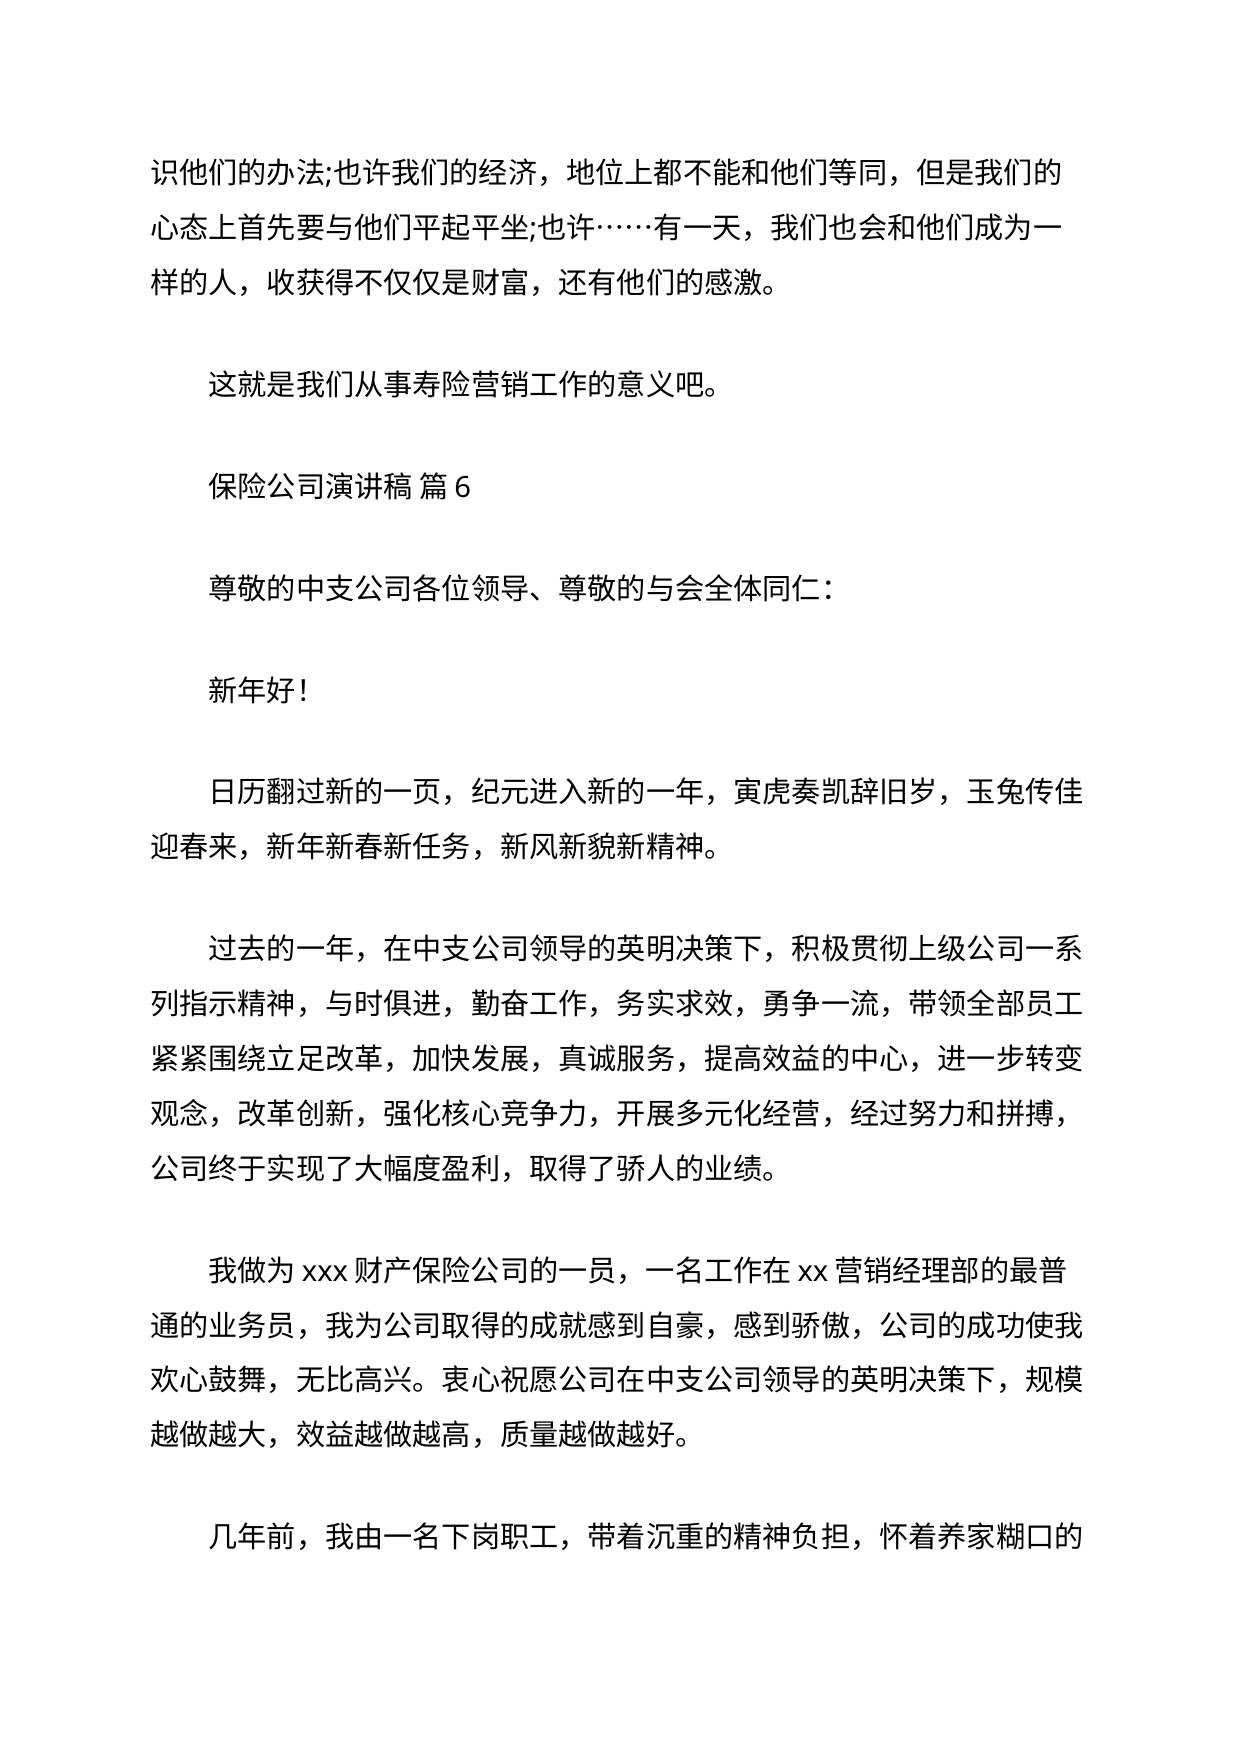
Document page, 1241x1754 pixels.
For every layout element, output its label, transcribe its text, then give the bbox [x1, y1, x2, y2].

text 这就是我们从事寿险营销工作的意义吧。 [150, 362, 1090, 404]
text 我做为xxx财产保险公司的一员，一名工作在xx营销经理部的最普通的业务员，我为公司取得的成就感到自豪，感到骄傲，公司的成功使我欢心鼓舞，无比高兴。衷心祝愿公司在中支公司领导的英明决策下，规模越做越大，效益越做越高，质量越做越好。 [150, 1247, 1090, 1454]
text 日历翻过新的一页，纪元进入新的一年，寅虎奏凯辞旧岁，玉兔传佳迎春来，新年新春新任务，新风新貌新精神。 [150, 769, 1090, 866]
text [150, 150, 1090, 302]
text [150, 1514, 1090, 1556]
text 尊敬的中支公司各位领导、尊敬的与会全体同仁： [150, 566, 1090, 608]
text 保险公司演讲稿 篇6 [150, 463, 1090, 506]
text 过去的一年，在中支公司领导的英明决策下，积极贯彻上级公司一系列指示精神，与时俱进，勤奋工作，务实求效，勇争一流，带领全部员工紧紧围绕立足改革，加快发展，真诚服务，提高效益的中心，进一步转变观念，改革创新，强化核心竞争力，开展多元化经营，经过努力和拼搏，公司终于实现了大幅度盈利，取得了骄人的业绩。 [150, 926, 1090, 1188]
text 新年好！ [150, 667, 1090, 709]
